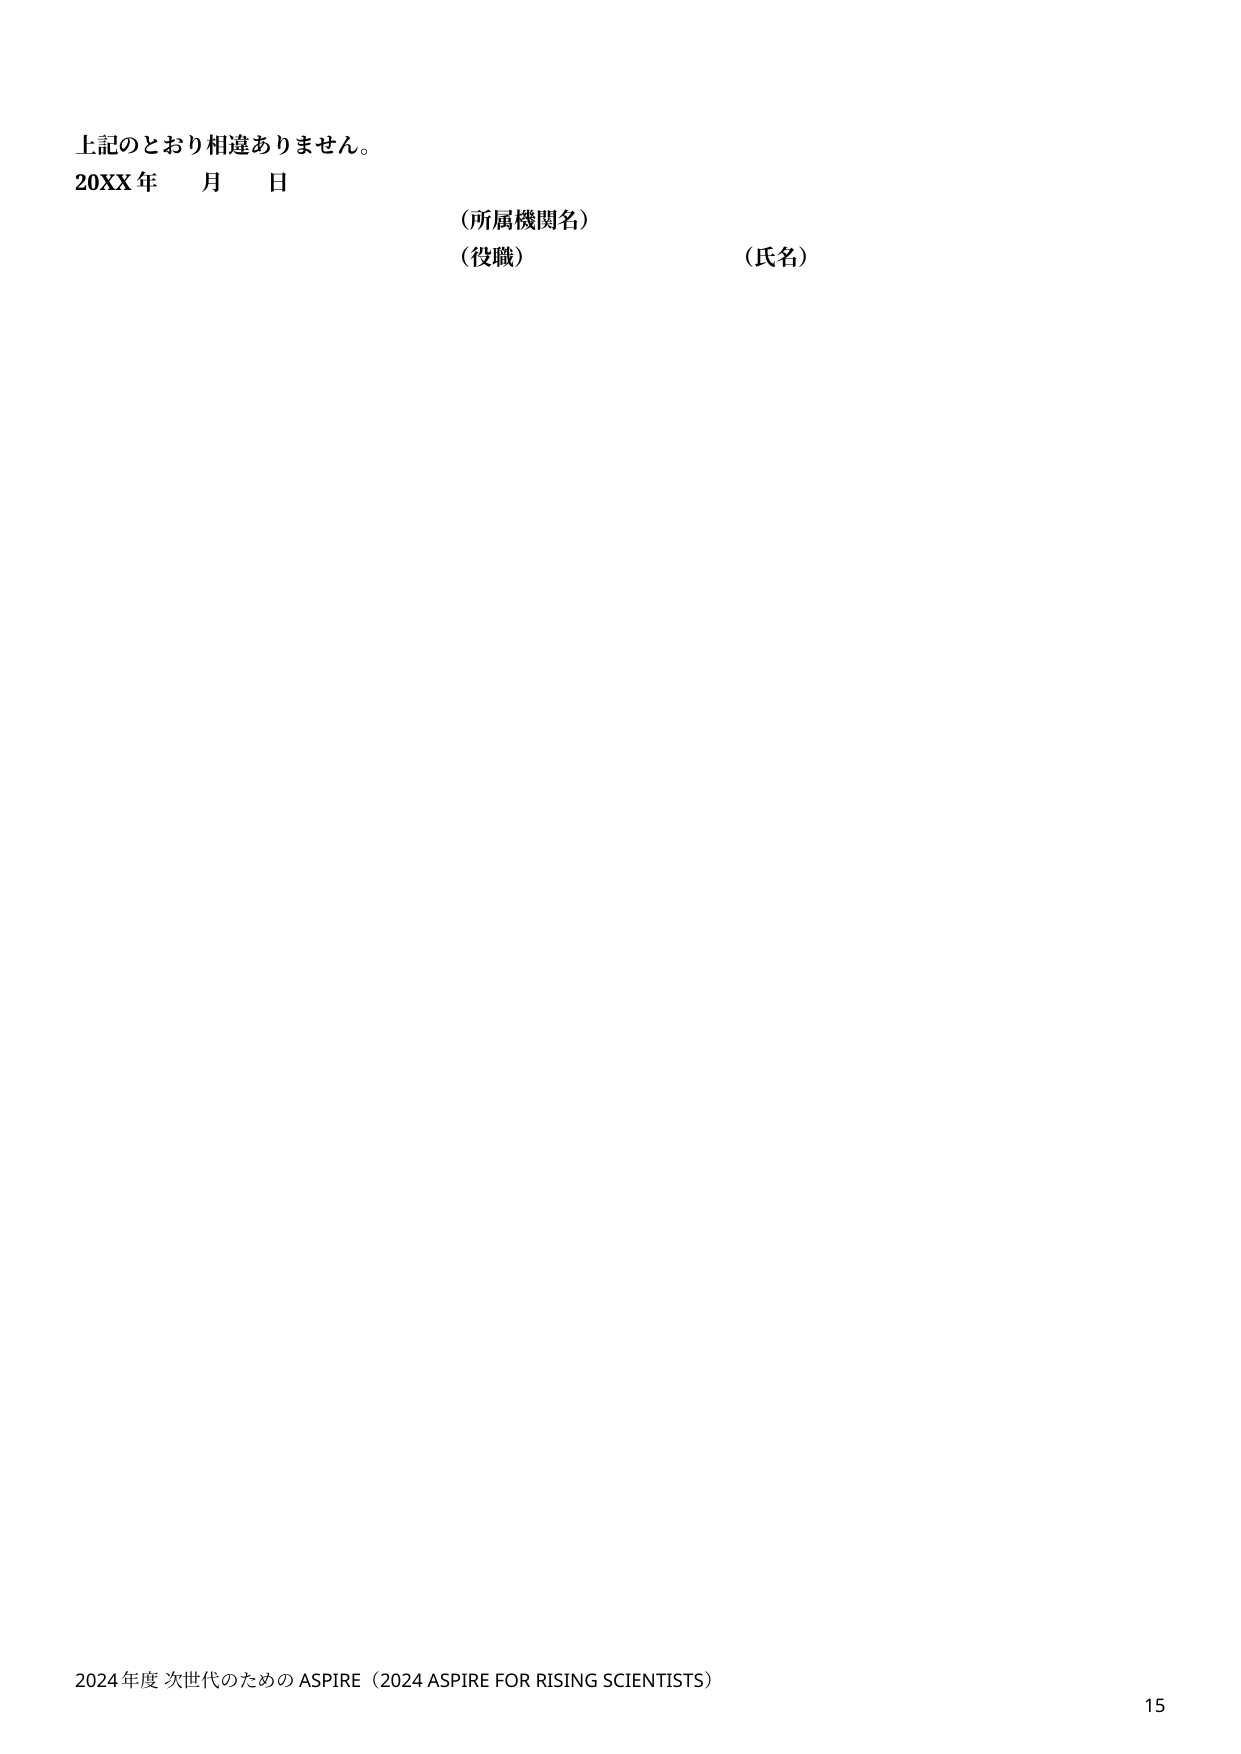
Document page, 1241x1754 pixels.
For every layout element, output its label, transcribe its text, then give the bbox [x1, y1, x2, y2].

text 20XX年 月 日 [75, 162, 1115, 200]
text 上記のとおり相違ありません。 [75, 125, 1115, 162]
text （所属機関名） [75, 200, 1115, 237]
text （役職） （氏名） [75, 237, 1115, 275]
